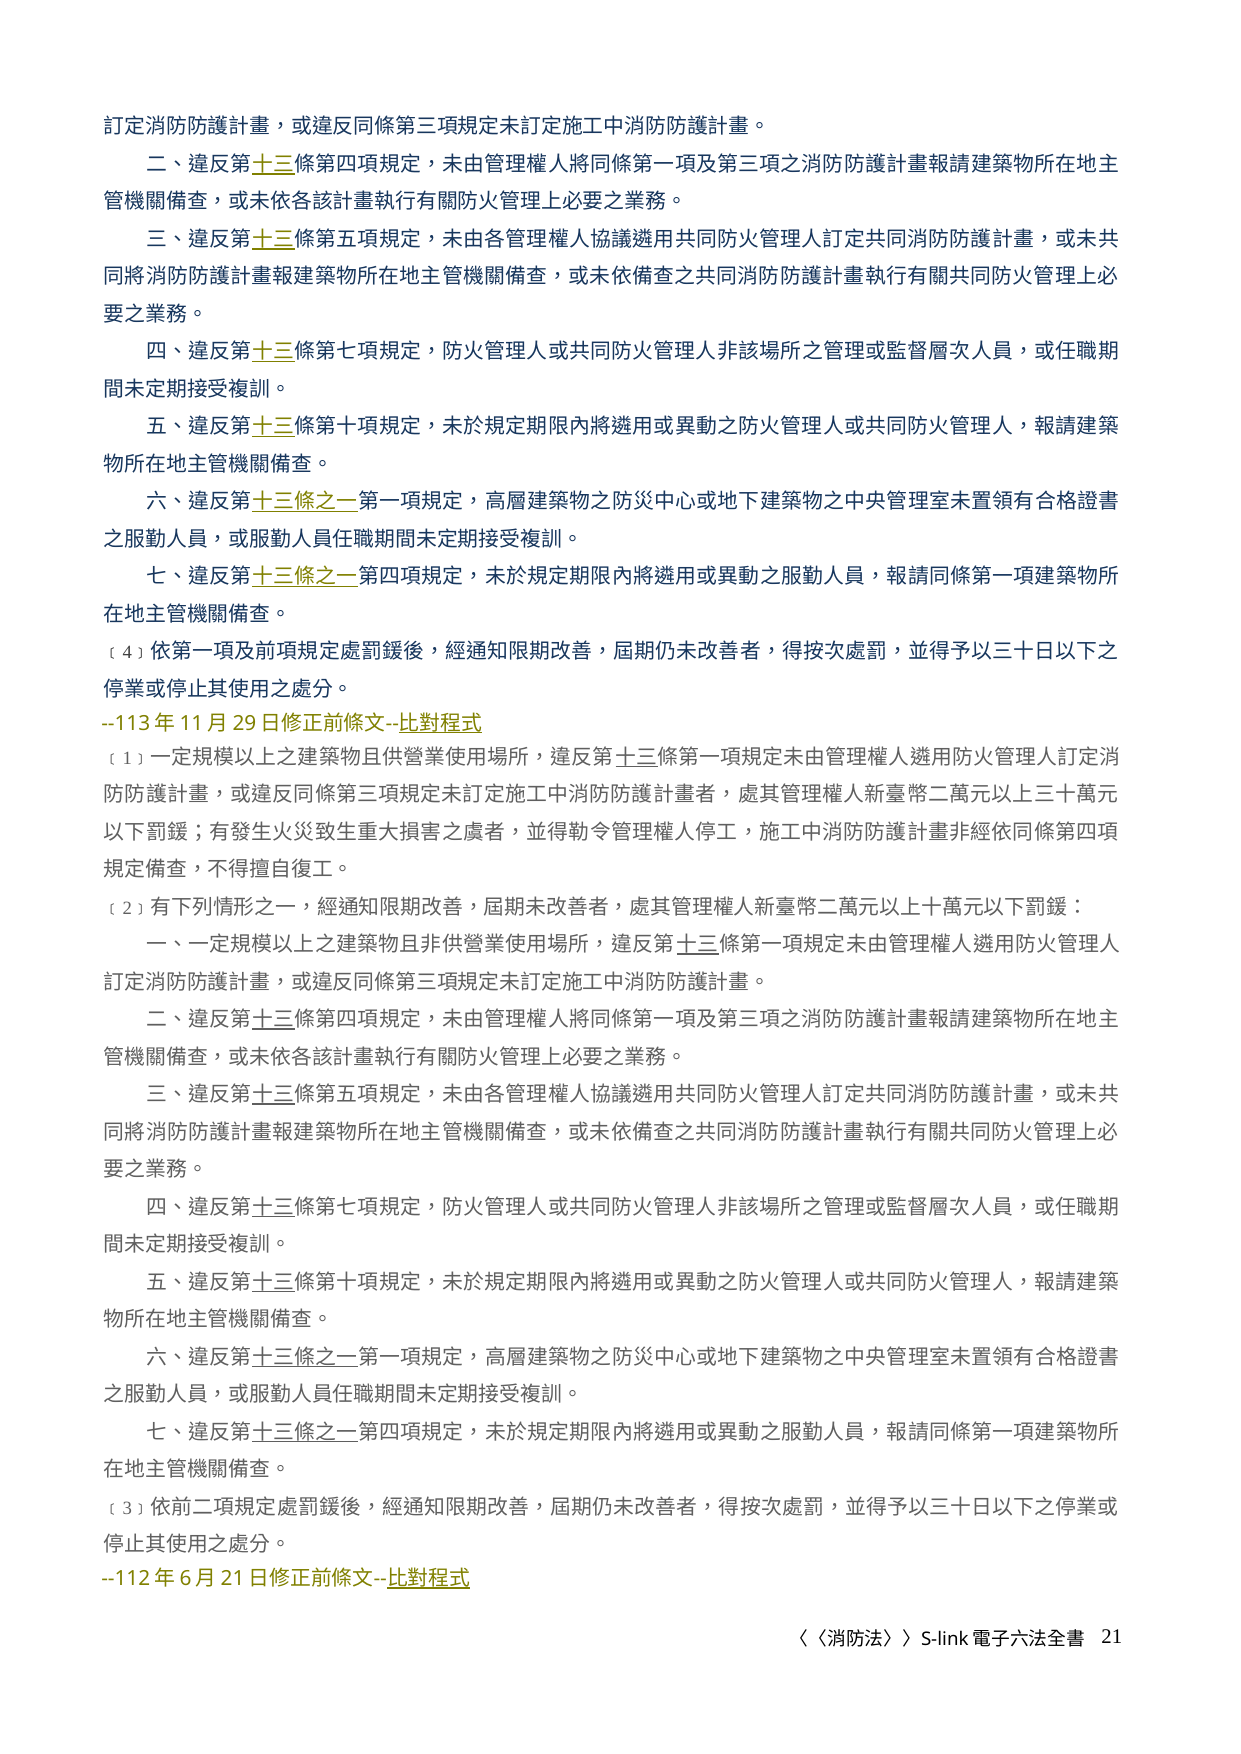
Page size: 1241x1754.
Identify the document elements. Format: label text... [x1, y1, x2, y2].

text 七、違反第十三條之一第四項規定，未於規定期限內將遴用或異動之服勤人員，報請同條第一項建築物所在地主管機關備查。 [103, 556, 1122, 631]
text ﹝1﹞一定規模以上之建築物且供營業使用場所，違反第十三條第一項規定未由管理權人遴用防火管理人訂定消防防護計畫，或違反同條第三項規定未訂定施工中消防防護計畫者，處其管理權人新臺幣二萬元以上三十萬元以下罰鍰；有發生火災致生重大損害之虞者，並得勒令管理權人停工，施工中消防防護計畫非經依同條第四項規定備查，不得擅自復工。 [103, 736, 1122, 886]
text 一、一定規模以上之建築物且非供營業使用場所，違反第十三條第一項規定未由管理權人遴用防火管理人訂定消防防護計畫，或違反同條第三項規定未訂定施工中消防防護計畫。 [103, 924, 1122, 999]
text 二、違反第十三條第四項規定，未由管理權人將同條第一項及第三項之消防防護計畫報請建築物所在地主管機關備查，或未依各該計畫執行有關防火管理上必要之業務。 [103, 999, 1122, 1074]
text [103, 106, 1122, 143]
text 三、違反第十三條第五項規定，未由各管理權人協議遴用共同防火管理人訂定共同消防防護計畫，或未共同將消防防護計畫報建築物所在地主管機關備查，或未依備查之共同消防防護計畫執行有關共同防火管理上必要之業務。 [103, 1074, 1122, 1186]
text 六、違反第十三條之一第一項規定，高層建築物之防災中心或地下建築物之中央管理室未置領有合格證書之服勤人員，或服勤人員任職期間未定期接受複訓。 [103, 1336, 1122, 1411]
text 三、違反第十三條第五項規定，未由各管理權人協議遴用共同防火管理人訂定共同消防防護計畫，或未共同將消防防護計畫報建築物所在地主管機關備查，或未依備查之共同消防防護計畫執行有關共同防火管理上必要之業務。 [103, 218, 1122, 331]
subtitle --113年11月29日修正前條文--比對程式 [101, 706, 1122, 736]
text ﹝2﹞有下列情形之一，經通知限期改善，屆期未改善者，處其管理權人新臺幣二萬元以上十萬元以下罰鍰： [103, 886, 1122, 924]
text 五、違反第十三條第十項規定，未於規定期限內將遴用或異動之防火管理人或共同防火管理人，報請建築物所在地主管機關備查。 [103, 406, 1122, 481]
text 四、違反第十三條第七項規定，防火管理人或共同防火管理人非該場所之管理或監督層次人員，或任職期間未定期接受複訓。 [103, 331, 1122, 406]
text 六、違反第十三條之一第一項規定，高層建築物之防災中心或地下建築物之中央管理室未置領有合格證書之服勤人員，或服勤人員任職期間未定期接受複訓。 [103, 481, 1122, 556]
subtitle --112年6月21日修正前條文--比對程式 [101, 1561, 1122, 1592]
text ﹝3﹞依前二項規定處罰鍰後，經通知限期改善，屆期仍未改善者，得按次處罰，並得予以三十日以下之停業或停止其使用之處分。∴ [103, 1486, 1122, 1561]
text 四、違反第十三條第七項規定，防火管理人或共同防火管理人非該場所之管理或監督層次人員，或任職期間未定期接受複訓。 [103, 1186, 1122, 1261]
text ﹝4﹞依第一項及前項規定處罰鍰後，經通知限期改善，屆期仍未改善者，得按次處罰，並得予以三十日以下之停業或停止其使用之處分。∩ [103, 631, 1122, 706]
text 二、違反第十三條第四項規定，未由管理權人將同條第一項及第三項之消防防護計畫報請建築物所在地主管機關備查，或未依各該計畫執行有關防火管理上必要之業務。 [103, 143, 1122, 218]
text 七、違反第十三條之一第四項規定，未於規定期限內將遴用或異動之服勤人員，報請同條第一項建築物所在地主管機關備查。 [103, 1411, 1122, 1486]
text 五、違反第十三條第十項規定，未於規定期限內將遴用或異動之防火管理人或共同防火管理人，報請建築物所在地主管機關備查。 [103, 1261, 1122, 1336]
